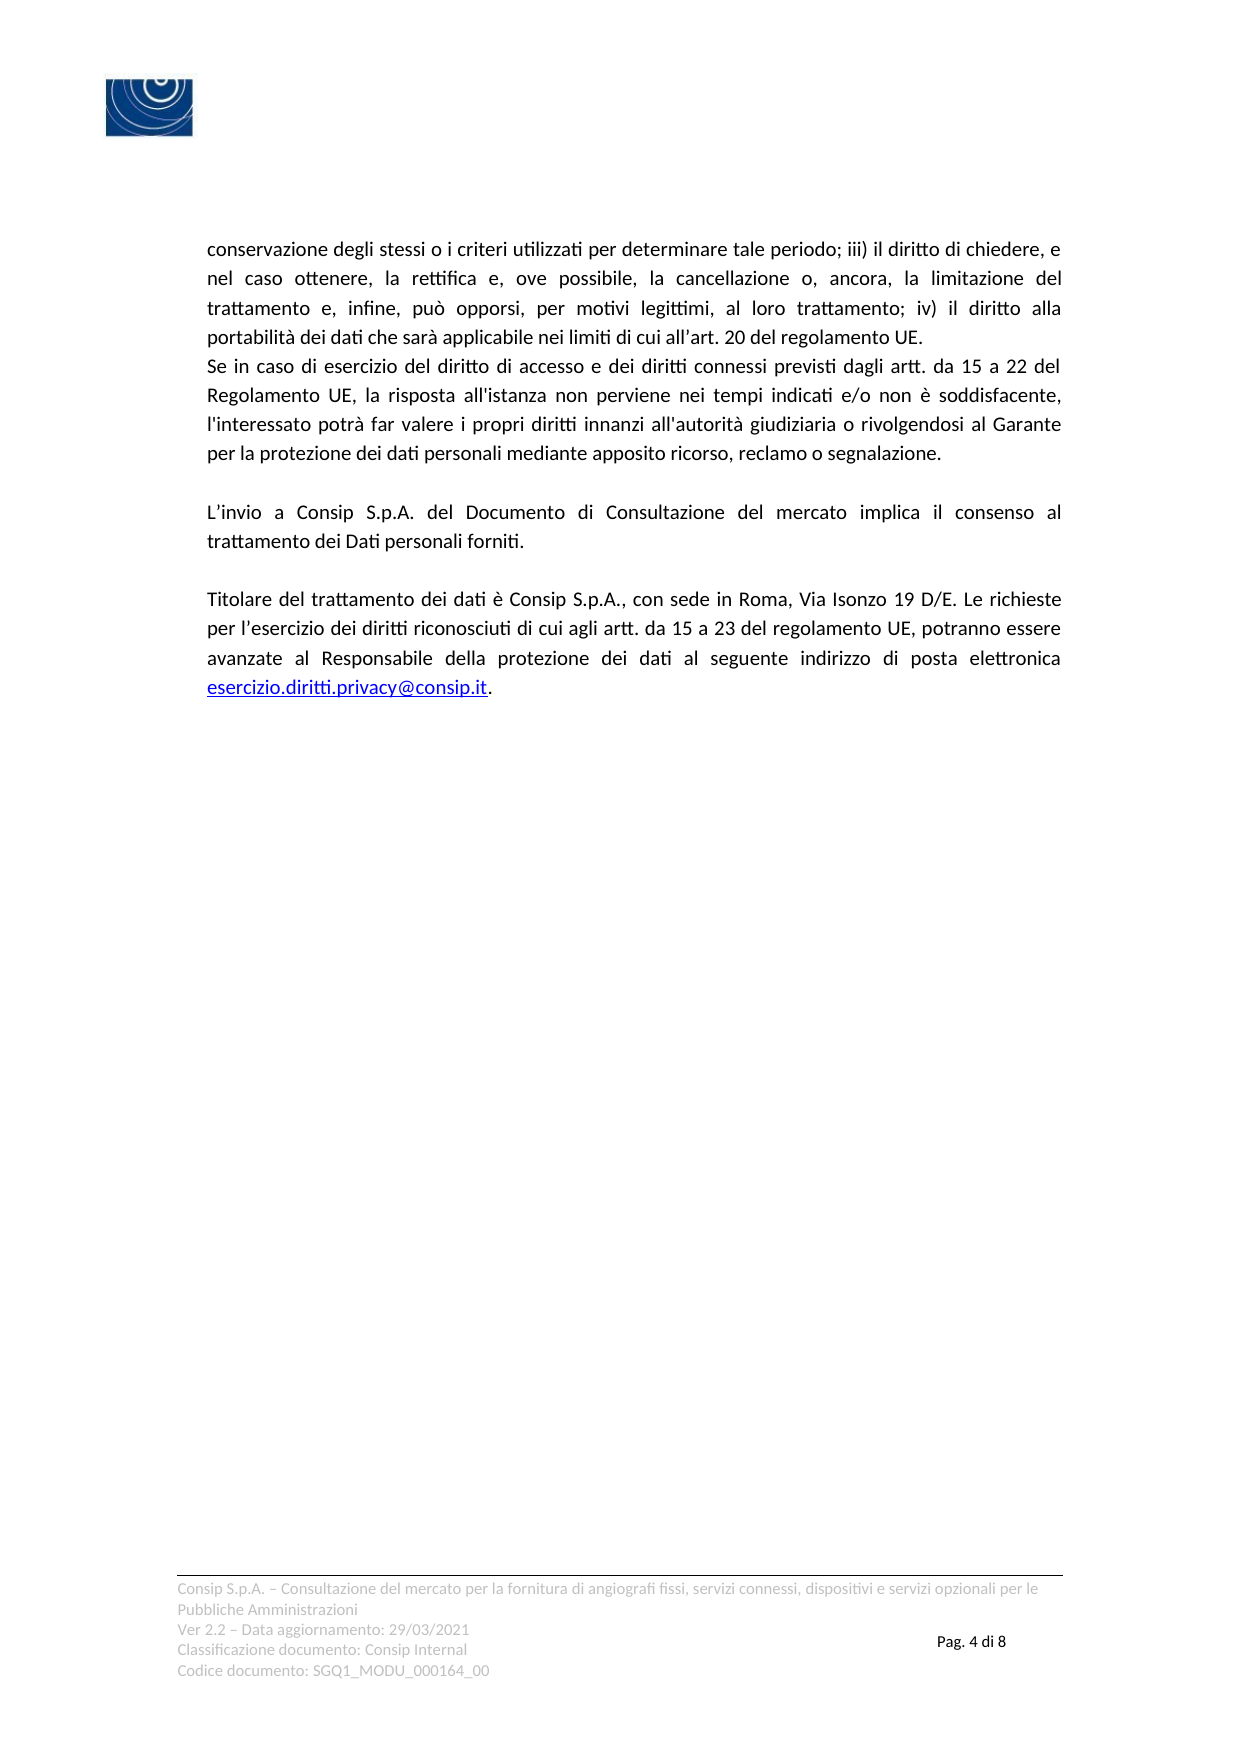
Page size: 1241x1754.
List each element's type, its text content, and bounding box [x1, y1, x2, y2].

text Titolare del trattamento dei dati è Consip S.p.A., con sede in Roma, Via Isonzo 19 D/E. Le richieste per l’esercizio dei diritti riconosciuti di cui agli artt. da 15 a 23 del regolamento UE, potranno essere avanzate al Responsabile della protezione dei dati al seguente indirizzo di posta elettronica esercizio.diritti.privacy@consip.it. [207, 586, 1063, 699]
picture [103, 73, 199, 141]
text L’invio a Consip S.p.A. del Documento di Consultazione del mercato implica il consenso al trattamento dei Dati personali forniti. [207, 499, 1063, 553]
text Se in caso di esercizio del diritto di accesso e dei diritti connessi previsti dagli artt. da 15 a 22 del Regolamento UE, la risposta all'istanza non perviene nei tempi indicati e/o non è soddisfacente, l'interessato potrà far valere i propri diritti innanzi all'autorità giudiziaria o rivolgendosi al Garante per la protezione dei dati personali mediante apposito ricorso, reclamo o segnalazione. [207, 353, 1063, 466]
